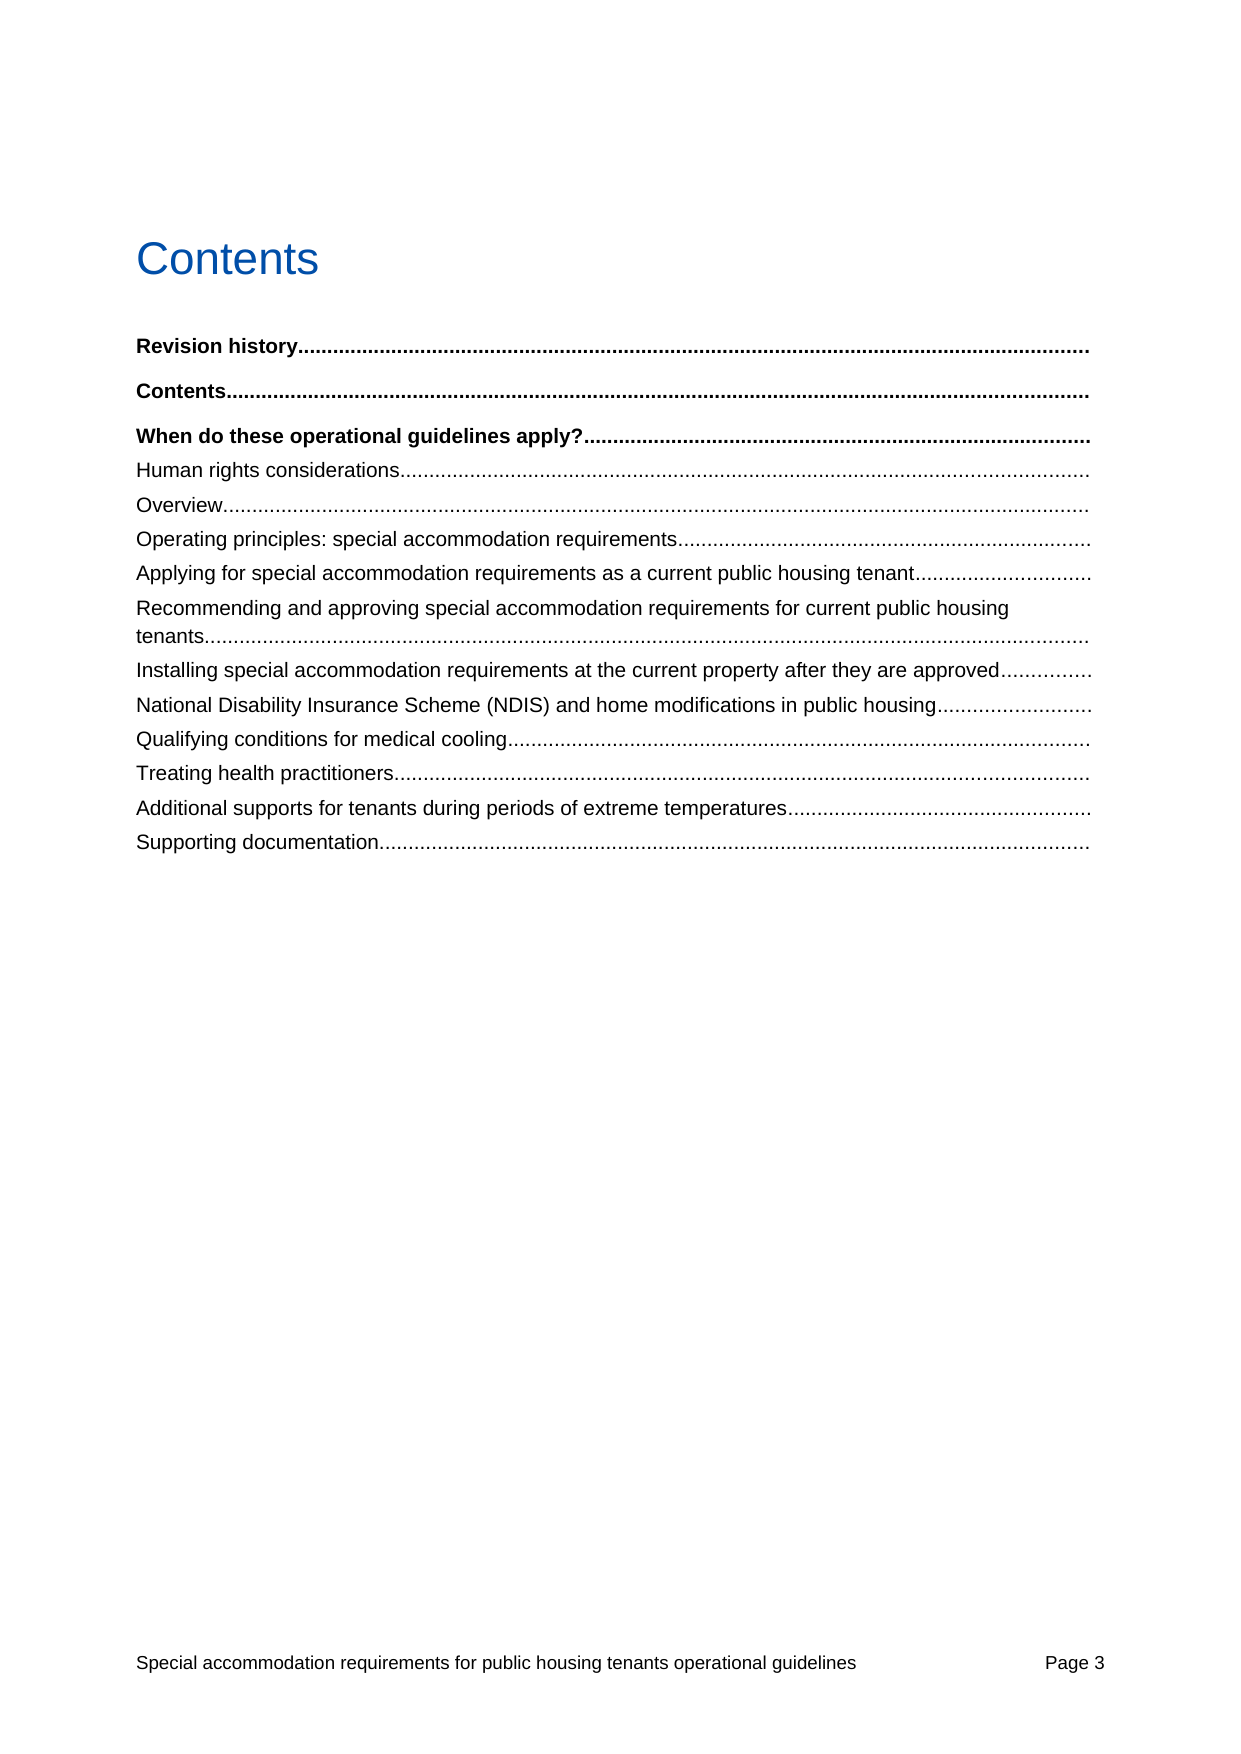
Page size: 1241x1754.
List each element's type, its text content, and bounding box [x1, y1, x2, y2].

text Revision history 2 [136, 330, 1033, 358]
text Supporting documentation 9 [136, 826, 1033, 854]
text Installing special accommodation requirements at the current property after they are approved 6 [136, 654, 1033, 682]
text Recommending and approving special accommodation requirements for current public housing tenants 5 [136, 591, 1033, 648]
text Applying for special accommodation requirements as a current public housing tenant 5 [136, 557, 1033, 585]
text National Disability Insurance Scheme (NDIS) and home modifications in public housing 6 [136, 688, 1033, 716]
text Overview 4 [136, 488, 1033, 516]
text When do these operational guidelines apply? 4 [136, 419, 1033, 448]
text Contents 3 [136, 375, 1033, 403]
subtitle Contents [136, 231, 1104, 284]
text Qualifying conditions for medical cooling 6 [136, 723, 1033, 751]
text Additional supports for tenants during periods of extreme temperatures 8 [136, 791, 1033, 819]
text Treating health practitioners 8 [136, 757, 1033, 785]
text Operating principles: special accommodation requirements 4 [136, 523, 1033, 551]
text Human rights considerations 4 [136, 454, 1033, 482]
